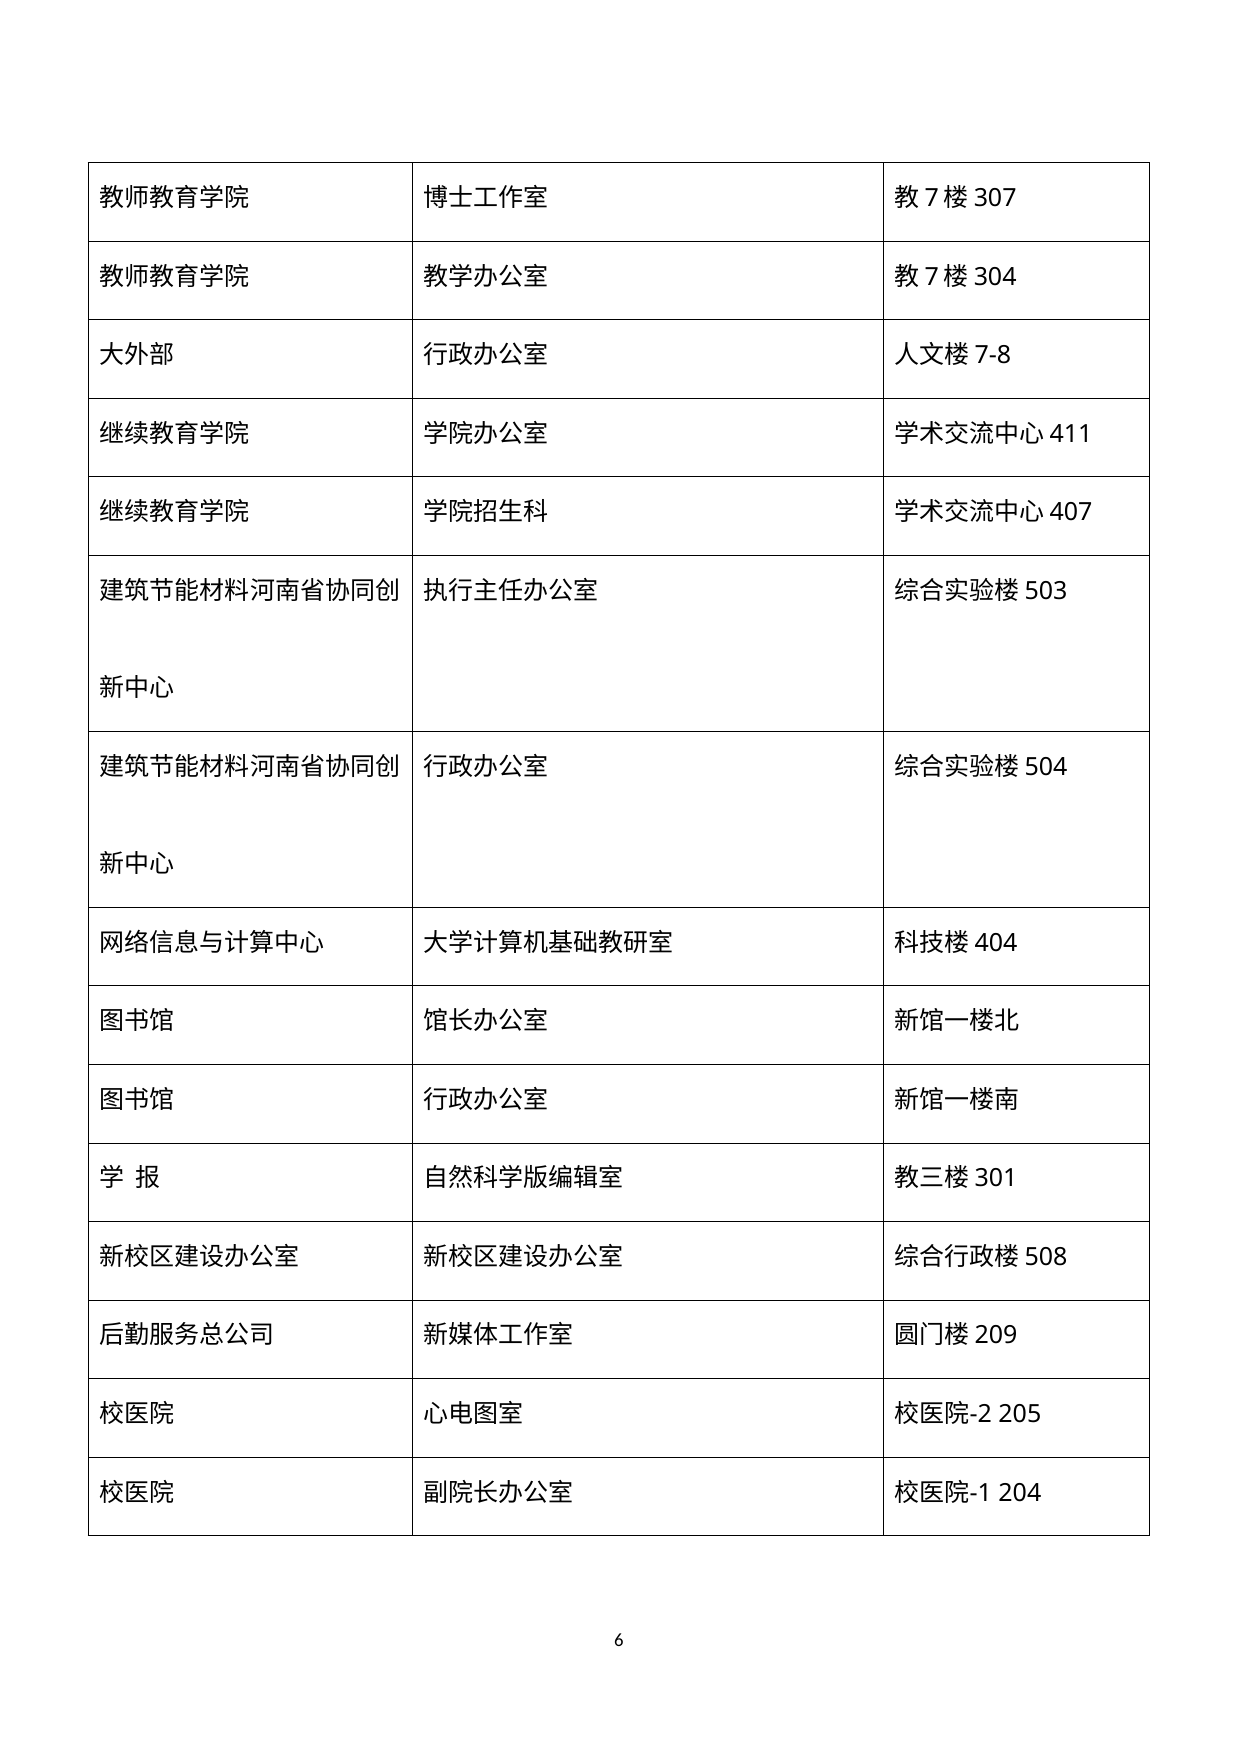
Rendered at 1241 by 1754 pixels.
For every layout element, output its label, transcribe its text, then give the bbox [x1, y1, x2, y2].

table_cell 新媒体工作室 [413, 1301, 883, 1378]
table_cell 执行主任办公室 [413, 556, 883, 731]
table_cell 学院招生科 [413, 477, 883, 555]
table_cell 继续教育学院 [89, 399, 412, 476]
table_cell 网络信息与计算中心 [89, 908, 412, 985]
table_cell 新校区建设办公室 [89, 1222, 412, 1299]
table_cell 校医院-2 205 [884, 1379, 1149, 1457]
table_cell 学术交流中心407 [884, 477, 1149, 555]
table_cell 自然科学版编辑室 [413, 1144, 883, 1221]
table_cell 综合实验楼503 [884, 556, 1149, 731]
table_cell 馆长办公室 [413, 986, 883, 1064]
table_cell 图书馆 [89, 986, 412, 1064]
table_cell 建筑节能材料河南省协同创新中心 [89, 556, 412, 731]
table_cell 大学计算机基础教研室 [413, 908, 883, 985]
table_cell 教学办公室 [413, 242, 883, 319]
table_cell 人文楼7-8 [884, 320, 1149, 398]
table_cell 校医院-1 204 [884, 1458, 1149, 1535]
table_cell 建筑节能材料河南省协同创新中心 [89, 732, 412, 907]
table_cell 行政办公室 [413, 732, 883, 907]
table_cell 教三楼301 [884, 1144, 1149, 1221]
table_cell 后勤服务总公司 [89, 1301, 412, 1378]
table_cell 副院长办公室 [413, 1458, 883, 1535]
table_cell 校医院 [89, 1379, 412, 1457]
table_cell 博士工作室 [413, 163, 883, 241]
table_cell 教师教育学院 [89, 163, 412, 241]
table_cell 新馆一楼北 [884, 986, 1149, 1064]
table_cell 教7楼304 [884, 242, 1149, 319]
table_cell 行政办公室 [413, 320, 883, 398]
table_cell 学术交流中心411 [884, 399, 1149, 476]
table_cell 教7楼307 [884, 163, 1149, 241]
table_cell 心电图室 [413, 1379, 883, 1457]
table_cell 综合实验楼504 [884, 732, 1149, 907]
table_cell 行政办公室 [413, 1065, 883, 1142]
table_cell 教师教育学院 [89, 242, 412, 319]
table_cell 大外部 [89, 320, 412, 398]
table_cell 圆门楼209 [884, 1301, 1149, 1378]
table_cell 新校区建设办公室 [413, 1222, 883, 1299]
table_cell 科技楼404 [884, 908, 1149, 985]
table_cell 继续教育学院 [89, 477, 412, 555]
table_cell 校医院 [89, 1458, 412, 1535]
table_cell 新馆一楼南 [884, 1065, 1149, 1142]
table_cell 综合行政楼508 [884, 1222, 1149, 1299]
table_cell 学 报 [89, 1144, 412, 1221]
table_cell 图书馆 [89, 1065, 412, 1142]
table_cell 学院办公室 [413, 399, 883, 476]
